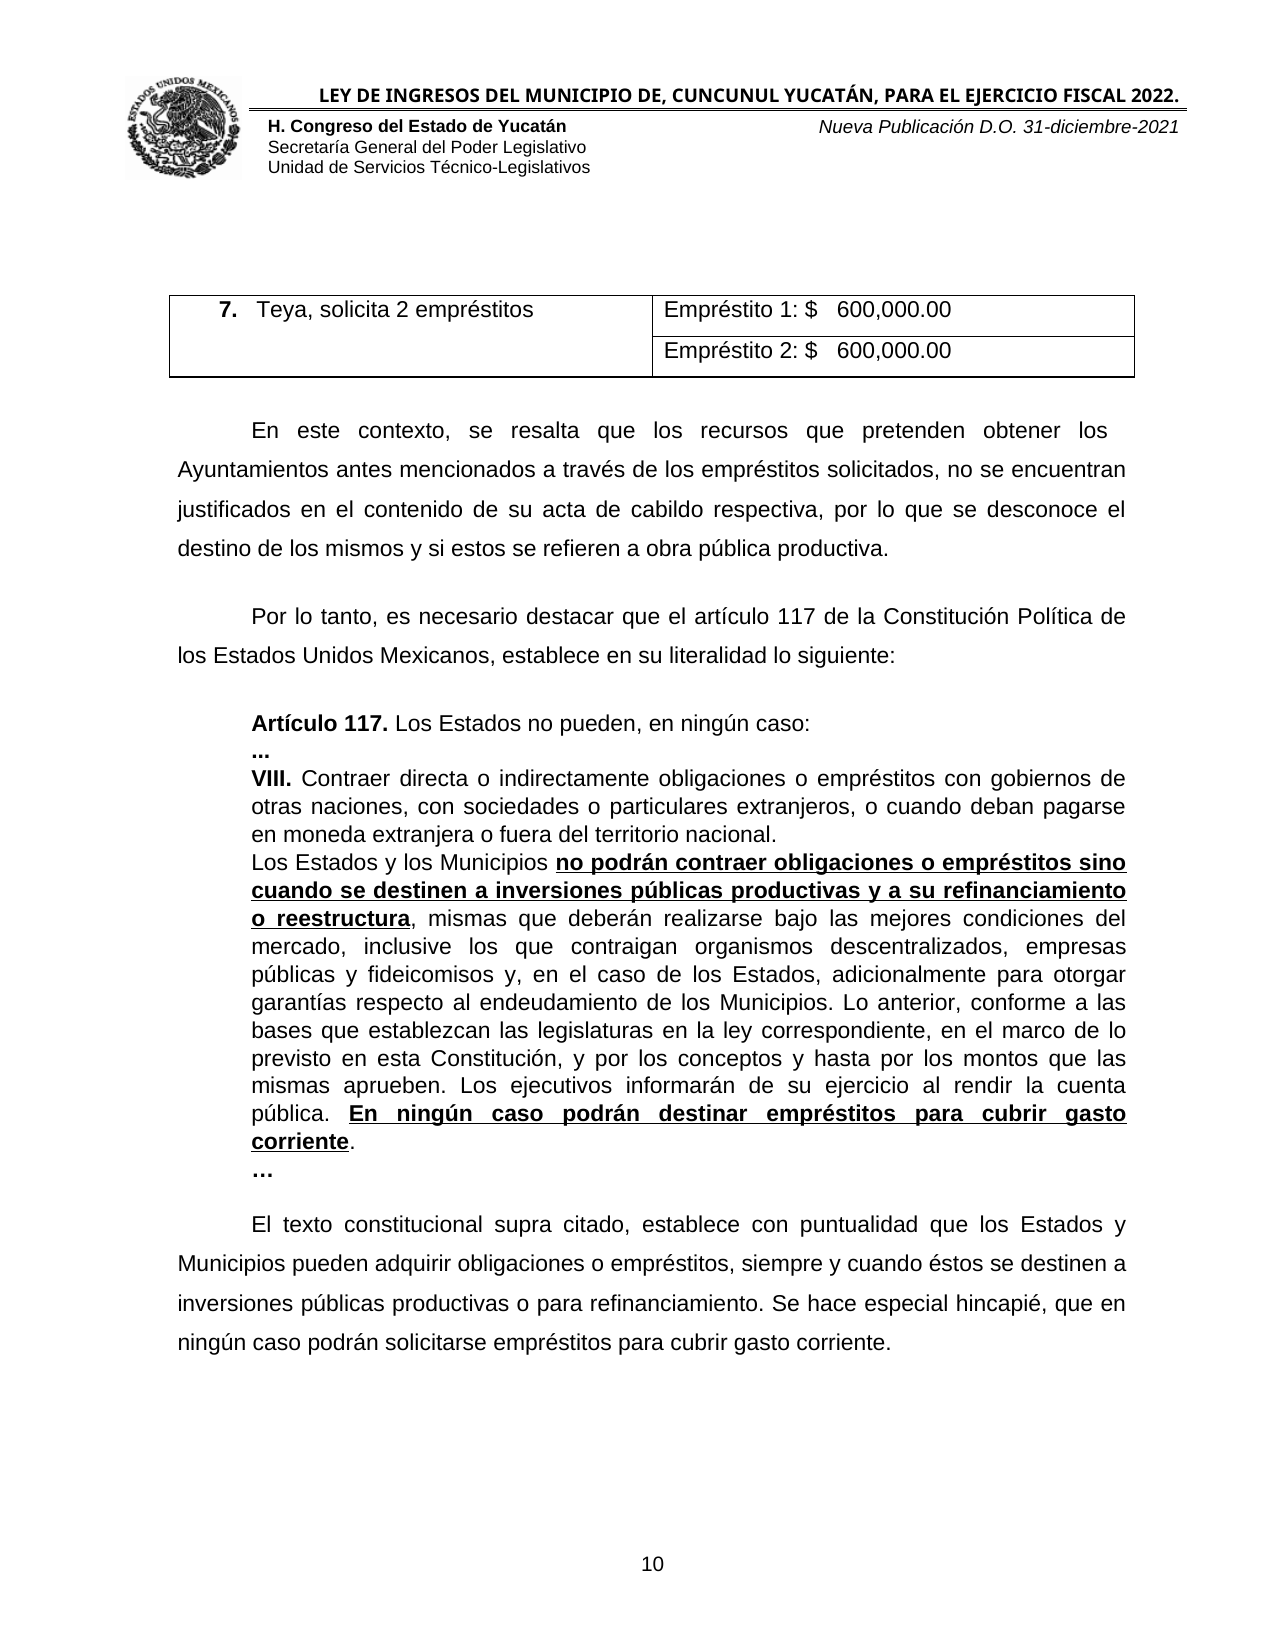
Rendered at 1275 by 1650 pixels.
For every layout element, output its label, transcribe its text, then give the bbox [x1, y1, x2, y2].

table_cell Empréstito 2: $ 600,000.00 [653, 337, 1134, 376]
text El texto constitucional supra citado, establece con puntualidad que los Estados y Municipios pueden adquirir obligaciones o empréstitos, siempre y cuando éstos se destinen a inversiones públicas productivas o para refinanciamiento. Se hace especial hincapié, que en ningún caso podrán solicitarse empréstitos para cubrir gasto corriente. [177, 1211, 1127, 1355]
text Los Estados y los Municipios no podrán contraer obligaciones o empréstitos sino cuando se destinen a inversiones públicas productivas y a su refinanciamiento o reestructura, mismas que deberán realizarse bajo las mejores condiciones del mercado, inclusive los que contraigan organismos descentralizados, empresas públicas y fideicomisos y, en el caso de los Estados, adicionalmente para otorgar garantías respecto al endeudamiento de los Municipios. Lo anterior, conforme a las bases que establezcan las legislaturas en la ley correspondiente, en el marco de lo previsto en esta Constitución, y por los conceptos y hasta por los montos que las mismas aprueben. Los ejecutivos informarán de su ejercicio al rendir la cuenta pública. En ningún caso podrán destinar empréstitos para cubrir gasto corriente. [251, 901, 1127, 1155]
text ... [251, 737, 1127, 764]
table_cell Empréstito 1: $ 600,000.00 [653, 296, 1134, 336]
text Artículo 117. Los Estados no pueden, en ningún caso: [251, 709, 1127, 736]
text En este contexto, se resalta que los recursos que pretenden obtener los Ayuntamientos antes mencionados a través de los empréstitos solicitados, no se encuentran justificados en el contenido de su acta de cabildo respectiva, por lo que se desconoce el destino de los mismos y si estos se refieren a obra pública productiva. [177, 417, 1127, 562]
text VIII. Contraer directa o indirectamente obligaciones o empréstitos con gobiernos de otras naciones, con sociedades o particulares extranjeros, o cuando deban pagarse en moneda extranjera o fuera del territorio nacional. [251, 765, 1127, 848]
text … [251, 1156, 1127, 1183]
text Por lo tanto, es necesario destacar que el artículo 117 de la Constitución Política de los Estados Unidos Mexicanos, establece en su literalidad lo siguiente: [177, 603, 1127, 668]
table_cell Teya, solicita 2 empréstitos [170, 296, 652, 376]
